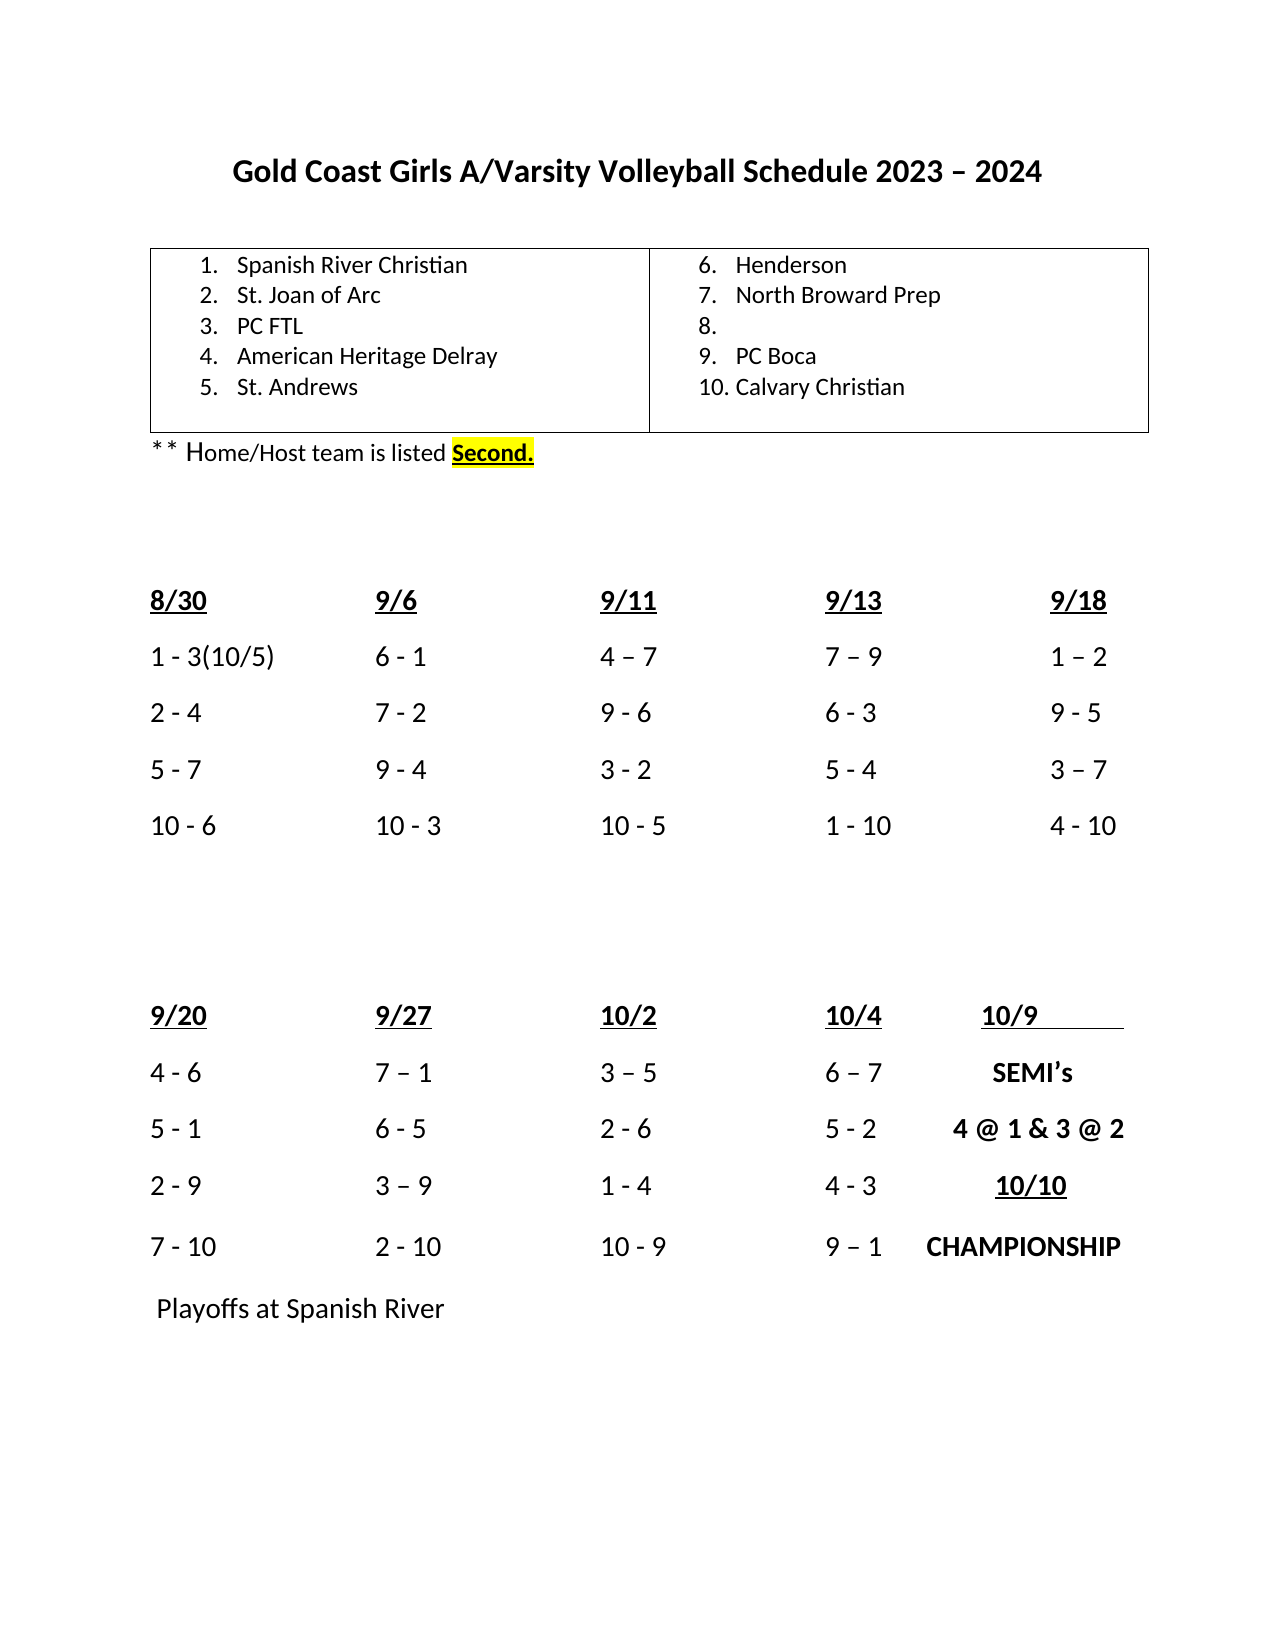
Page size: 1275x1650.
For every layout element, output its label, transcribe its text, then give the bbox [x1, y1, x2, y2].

text Playoffs at Spanish River [150, 1290, 1125, 1326]
text 7 - 10 2 - 10 10 - 9 9 – 1 CHAMPIONSHIP [150, 1228, 1125, 1264]
text 8/30 9/6 9/11 9/13 9/18 [150, 546, 1125, 617]
text 4 - 6 7 – 1 3 – 5 6 – 7 SEMI’s [150, 1054, 1125, 1089]
table_header Spanish River Christian St. Joan of Arc PC FTL American Heritage Delray St. Andrews [151, 249, 649, 432]
text 5 - 1 6 - 5 2 - 6 5 - 2 4 @ 1 & 3 @ 2 [150, 1110, 1125, 1146]
text Gold Coast Girls A/Varsity Volleyball Schedule 2023 – 2024 [150, 150, 1125, 223]
text 9/20 9/27 10/2 10/4 10/9 [150, 997, 1125, 1033]
text 5 - 7 9 - 4 3 - 2 5 - 4 3 – 7 [150, 751, 1125, 787]
text 1 - 3(10/5) 6 - 1 4 – 7 7 – 9 1 – 2 [150, 638, 1125, 674]
text 2 - 9 3 – 9 1 - 4 4 - 3 10/10 [150, 1167, 1125, 1202]
text 10 - 6 10 - 3 10 - 5 1 - 10 4 - 10 [150, 807, 1125, 843]
table_header Henderson North Broward Prep PC Boca Calvary Christian [650, 249, 1148, 432]
text ** Home/Host team is listed Second. [150, 433, 1125, 469]
text 2 - 4 7 - 2 9 - 6 6 - 3 9 - 5 [150, 694, 1125, 730]
